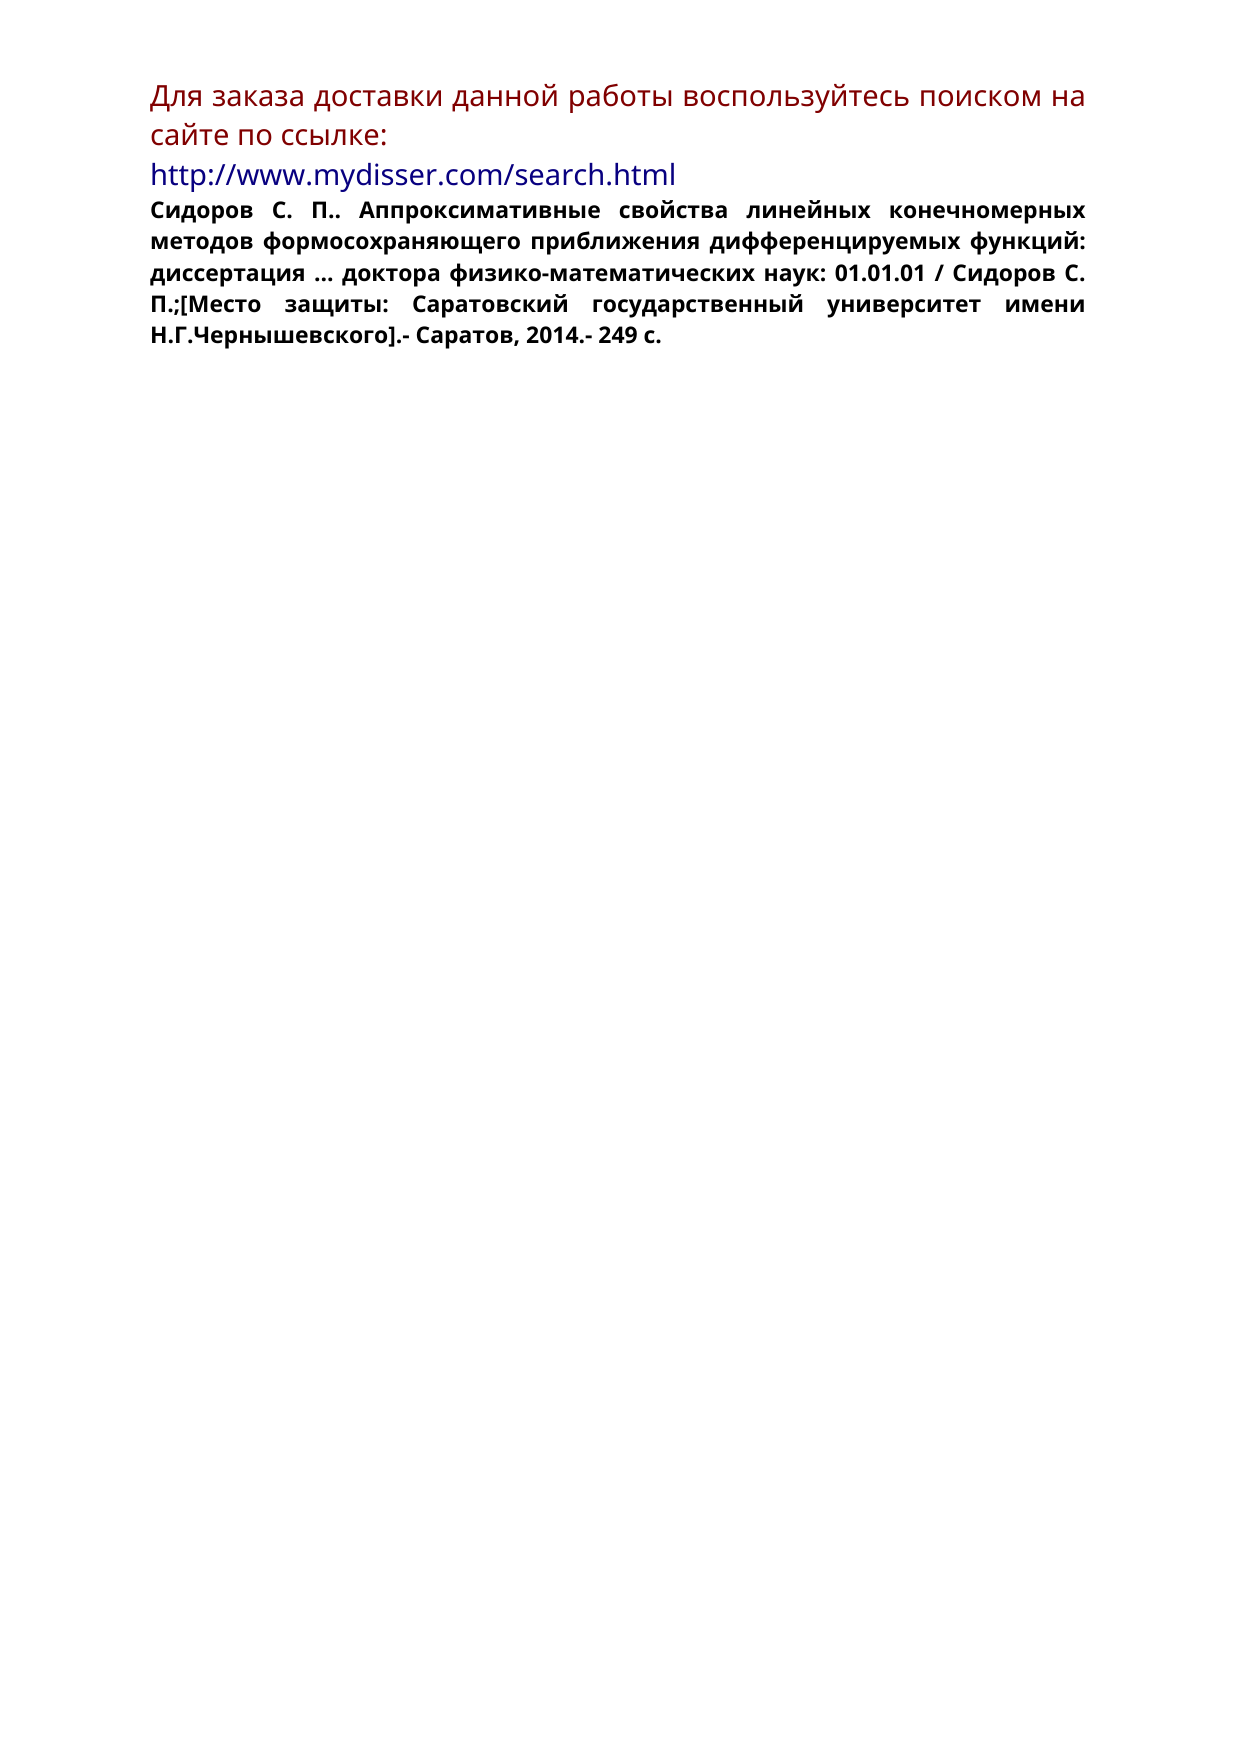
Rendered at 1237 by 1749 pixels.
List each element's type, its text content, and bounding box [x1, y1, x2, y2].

text Сидоров С. П.. Аппроксимативные свойства линейных конечномерных методов формосохраняющего приближения дифференцируемых функций: диссертация ... доктора физико-математических наук: 01.01.01 / Сидоров С. П.;[Место защиты: Саратовский государственный университет имени Н.Г.Чернышевского].- Саратов, 2014.- 249 с. [150, 194, 1086, 350]
